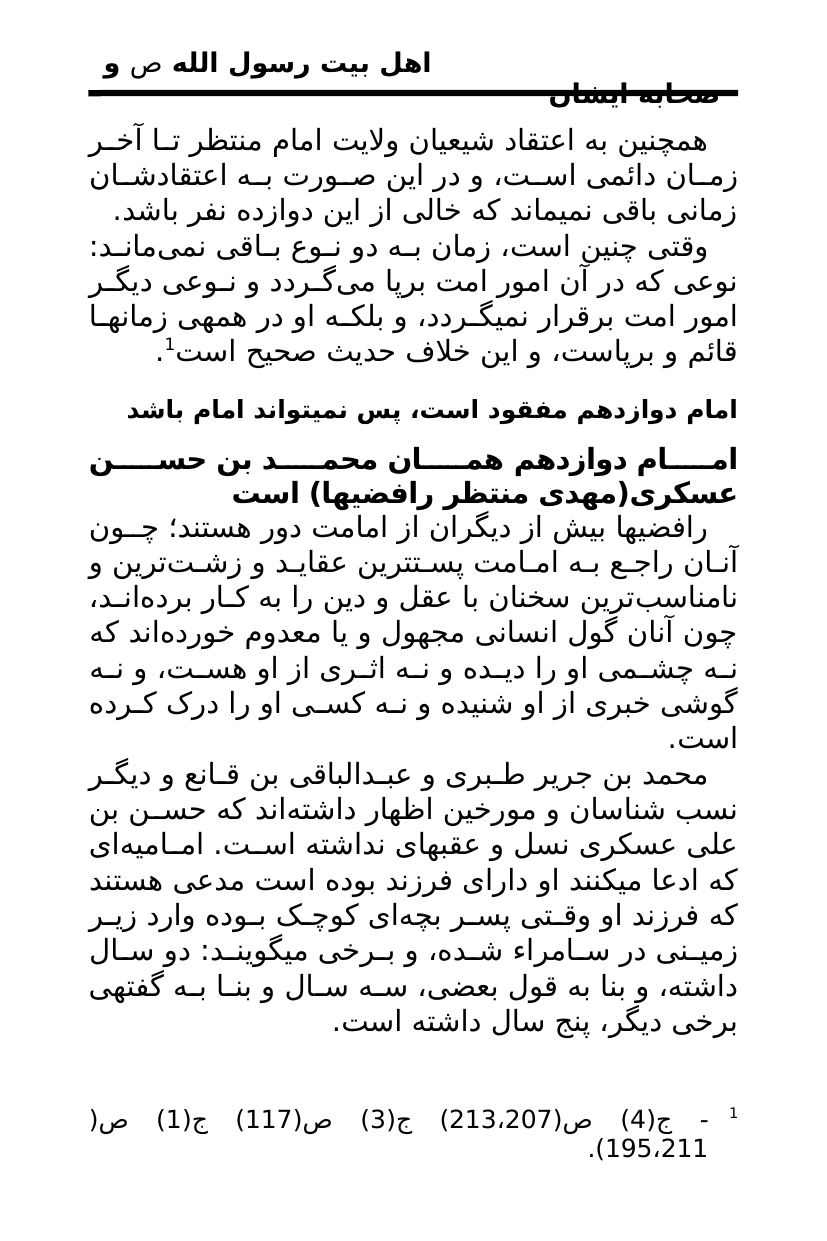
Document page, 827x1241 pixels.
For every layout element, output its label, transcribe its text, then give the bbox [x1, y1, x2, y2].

text همچنین به اعتقاد شیعیان ولایت امام منتظر تا آخر زمان دائمی است، و در این صورت به اعتقادشان زمانی باقی نمی‏ماند که خالی از این دوازده نفر باشد. [89, 123, 738, 227]
text محمد بن جریر طبری و عبدالباقی بن قانع و دیگر نسب شناسان و مورخین اظهار داشته‌اند که حسن بن علی عسکری نسل و عقبه‏ای نداشته است. امامیه‌ای که ادعا می‏کنند او دارای فرزند بوده است مدعی هستند که فرزند او وقتی پسر بچه‌ای کوچک بوده وارد زیر زمینی در سامراء شده، و برخی می‏گویند: دو سال داشته، و بنا به قول بعضی، سه سال و بنا به گفته‎ی برخی دیگر، پنج سال داشته است. [89, 757, 738, 1038]
text امام دوازدهم همان محمد بن حسن عسکری(مهدی منتظر رافضی‏ها) است [89, 443, 738, 510]
text امام دوازدهم مفقود است، پس نمی‏تواند امام باشد [89, 395, 738, 424]
text رافضی‏ها بیش از دیگران از امامت دور هستند؛ چون آنان راجع به امامت پست‏ترین عقاید و زشت‌ترین و نامناسب‌ترین سخنان با عقل و دین را به کار برده‌اند، چون آنان گول انسانی مجهول و یا معدوم خورده‌اند که نه چشمی او را دیده و نه اثری از او هست، و نه گوشی خبری از او شنیده و نه کسی او را درک کرده است. [89, 510, 738, 756]
text وقتی چنین است، زمان به دو نوع باقی نمی‌ماند: نوعی که در آن امور امت برپا می‌گردد و نوعی دیگر امور امت برقرار نمی‏گردد، و بلکه او در همه‎ی زمان‏ها قائم و برپاست، و این خلاف حدیث صحیح است. [89, 229, 738, 369]
